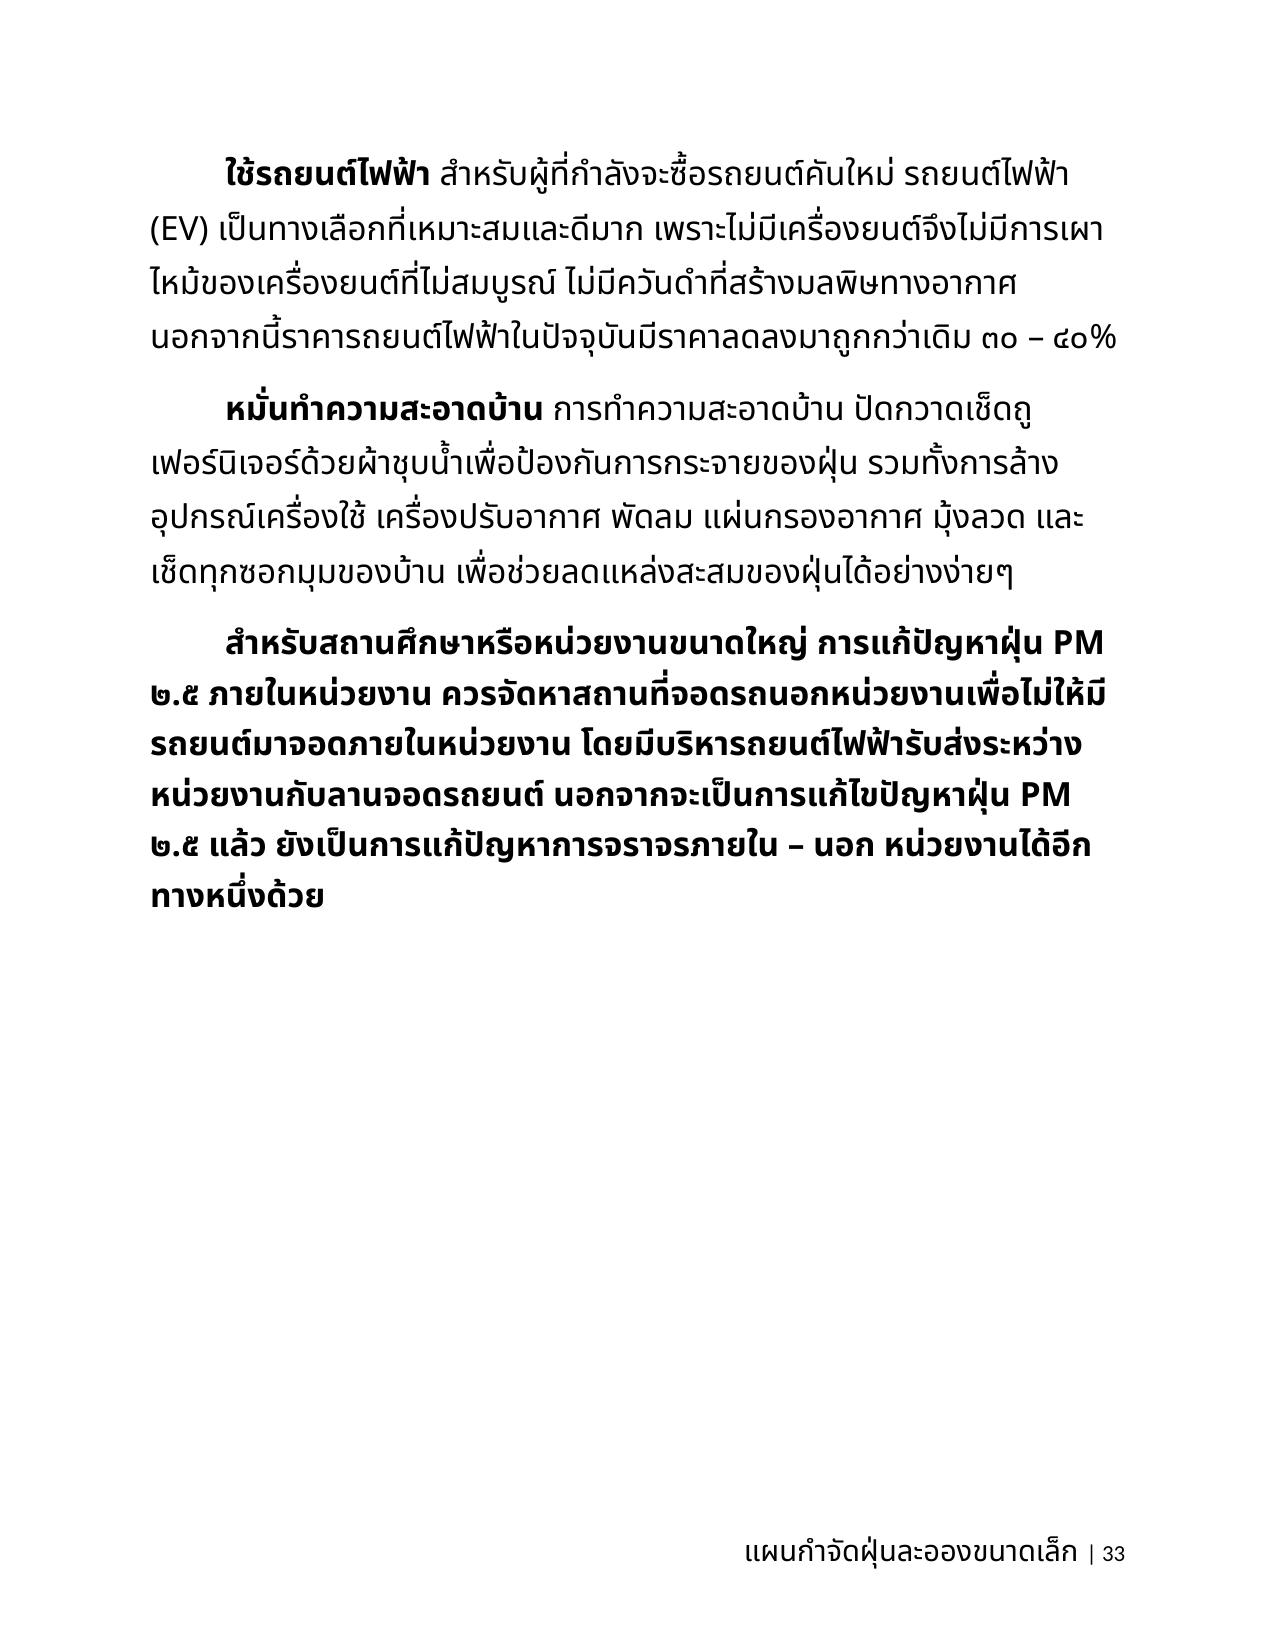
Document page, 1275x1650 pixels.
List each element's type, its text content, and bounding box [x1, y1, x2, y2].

text สำหรับสถานศึกษาหรือหน่วยงานขนาดใหญ่ การแก้ปัญหาฝุ่น PM ๒.๕ ภายในหน่วยงาน ควรจัดหาสถานที่จอดรถนอกหน่วยงานเพื่อไม่ให้มีรถยนต์มาจอดภายในหน่วยงาน โดยมีบริหารถยนต์ไฟฟ้ารับส่งระหว่างหน่วยงานกับลานจอดรถยนต์ นอกจากจะเป็นการแก้ไขปัญหาฝุ่น PM ๒.๕ แล้ว ยังเป็นการแก้ปัญหาการจราจรภายใน – นอก หน่วยงานได้อีกทางหนึ่งด้วย [150, 619, 1125, 922]
text ใช้รถยนต์ไฟฟ้า สำหรับผู้ที่กำลังจะซื้อรถยนต์คันใหม่ รถยนต์ไฟฟ้า (EV) เป็นทางเลือกที่เหมาะสมและดีมาก เพราะไม่มีเครื่องยนต์จึงไม่มีการเผาไหม้ของเครื่องยนต์ที่ไม่สมบูรณ์ ไม่มีควันดำที่สร้างมลพิษทางอากาศ นอกจากนี้ราคารถยนต์ไฟฟ้าในปัจจุบันมีราคาลดลงมาถูกกว่าเดิม ๓๐ – ๔๐% [150, 150, 1125, 364]
text หมั่นทำความสะอาดบ้าน การทำความสะอาดบ้าน ปัดกวาดเช็ดถูเฟอร์นิเจอร์ด้วยผ้าชุบน้ำเพื่อป้องกันการกระจายของฝุ่น รวมทั้งการล้างอุปกรณ์เครื่องใช้ เครื่องปรับอากาศ พัดลม แผ่นกรองอากาศ มุ้งลวด และเช็ดทุกซอกมุมของบ้าน เพื่อช่วยลดแหล่งสะสมของฝุ่นได้อย่างง่ายๆ [150, 384, 1125, 598]
